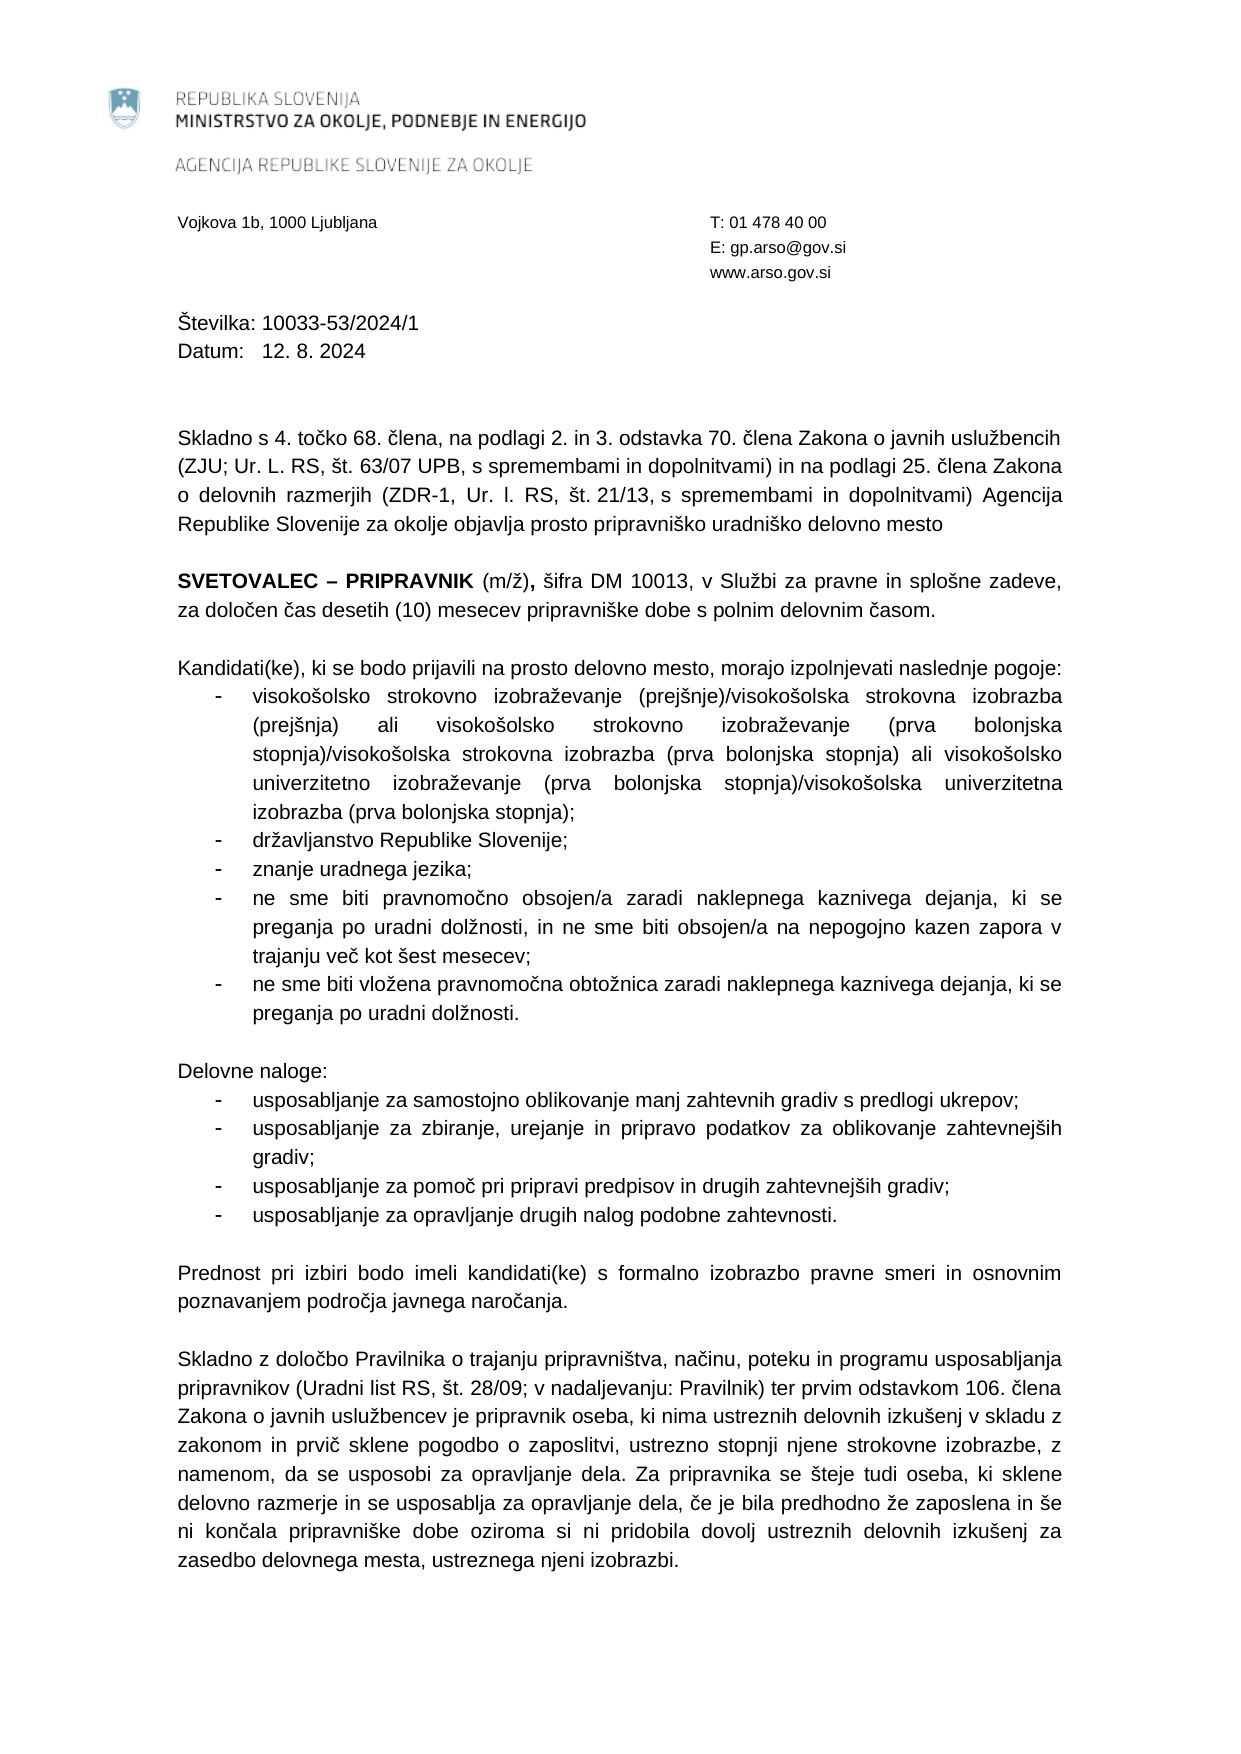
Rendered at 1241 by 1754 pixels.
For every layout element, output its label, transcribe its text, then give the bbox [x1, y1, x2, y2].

text SVETOVALEC – PRIPRAVNIK (m/ž), šifra DM 10013, v Službi za pravne in splošne zadeve, za določen čas desetih (10) mesecev pripravniške dobe s polnim delovnim časom. [177, 569, 1063, 622]
list usposabljanje za samostojno oblikovanje manj zahtevnih gradiv s predlogi ukrepov; [215, 1087, 1063, 1111]
text Skladno s 4. točko 68. člena, na podlagi 2. in 3. odstavka 70. člena Zakona o javnih uslužbencih (ZJU; Ur. L. RS, št. 63/07 UPB, s spremembami in dopolnitvami) in na podlagi 25. člena Zakona o delovnih razmerjih (ZDR-1, Ur. l. RS, št. 21/13, s spremembami in dopolnitvami) Agencija Republike Slovenije za okolje objavlja prosto pripravniško uradniško delovno mesto [177, 426, 1063, 536]
list ne sme biti pravnomočno obsojen/a zaradi naklepnega kaznivega dejanja, ki se preganja po uradni dolžnosti, in ne sme biti obsojen/a na nepogojno kazen zapora v trajanju več kot šest mesecev; [215, 886, 1063, 967]
text Kandidati(ke), ki se bodo prijavili na prosto delovno mesto, morajo izpolnjevati naslednje pogoje: [177, 656, 1063, 679]
list visokošolsko strokovno izobraževanje (prejšnje)/visokošolska strokovna izobrazba (prejšnja) ali visokošolsko strokovno izobraževanje (prva bolonjska stopnja)/visokošolska strokovna izobrazba (prva bolonjska stopnja) ali visokošolsko univerzitetno izobraževanje (prva bolonjska stopnja)/visokošolska univerzitetna izobrazba (prva bolonjska stopnja); [215, 684, 1063, 823]
text Delovne naloge: [177, 1059, 1063, 1083]
list znanje uradnega jezika; [215, 857, 1063, 881]
list usposabljanje za pomoč pri pripravi predpisov in drugih zahtevnejših gradiv; [215, 1174, 1063, 1198]
list usposabljanje za opravljanje drugih nalog podobne zahtevnosti. [215, 1203, 1063, 1227]
list usposabljanje za zbiranje, urejanje in pripravo podatkov za oblikovanje zahtevnejših gradiv; [215, 1116, 1063, 1169]
list državljanstvo Republike Slovenije; [215, 828, 1063, 852]
text Datum: 12. 8. 2024 [177, 339, 1063, 363]
list ne sme biti vložena pravnomočna obtožnica zaradi naklepnega kaznivega dejanja, ki se preganja po uradni dolžnosti. [215, 972, 1063, 1025]
text Skladno z določbo Pravilnika o trajanju pripravništva, načinu, poteku in programu usposabljanja pripravnikov (Uradni list RS, št. 28/09; v nadaljevanju: Pravilnik) ter prvim odstavkom 106. člena Zakona o javnih uslužbencev je pripravnik oseba, ki nima ustreznih delovnih izkušenj v skladu z zakonom in prvič sklene pogodbo o zaposlitvi, ustrezno stopnji njene strokovne izobrazbe, z namenom, da se usposobi za opravljanje dela. Za pripravnika se šteje tudi oseba, ki sklene delovno razmerje in se usposablja za opravljanje dela, če je bila predhodno že zaposlena in še ni končala pripravniške dobe oziroma si ni pridobila dovolj ustreznih delovnih izkušenj za zasedbo delovnega mesta, ustreznega njeni izobrazbi. [177, 1347, 1063, 1572]
text Prednost pri izbiri bodo imeli kandidati(ke) s formalno izobrazbo pravne smeri in osnovnim poznavanjem področja javnega naročanja. [177, 1260, 1063, 1313]
text Številka: 10033-53/2024/1 [177, 311, 1063, 334]
